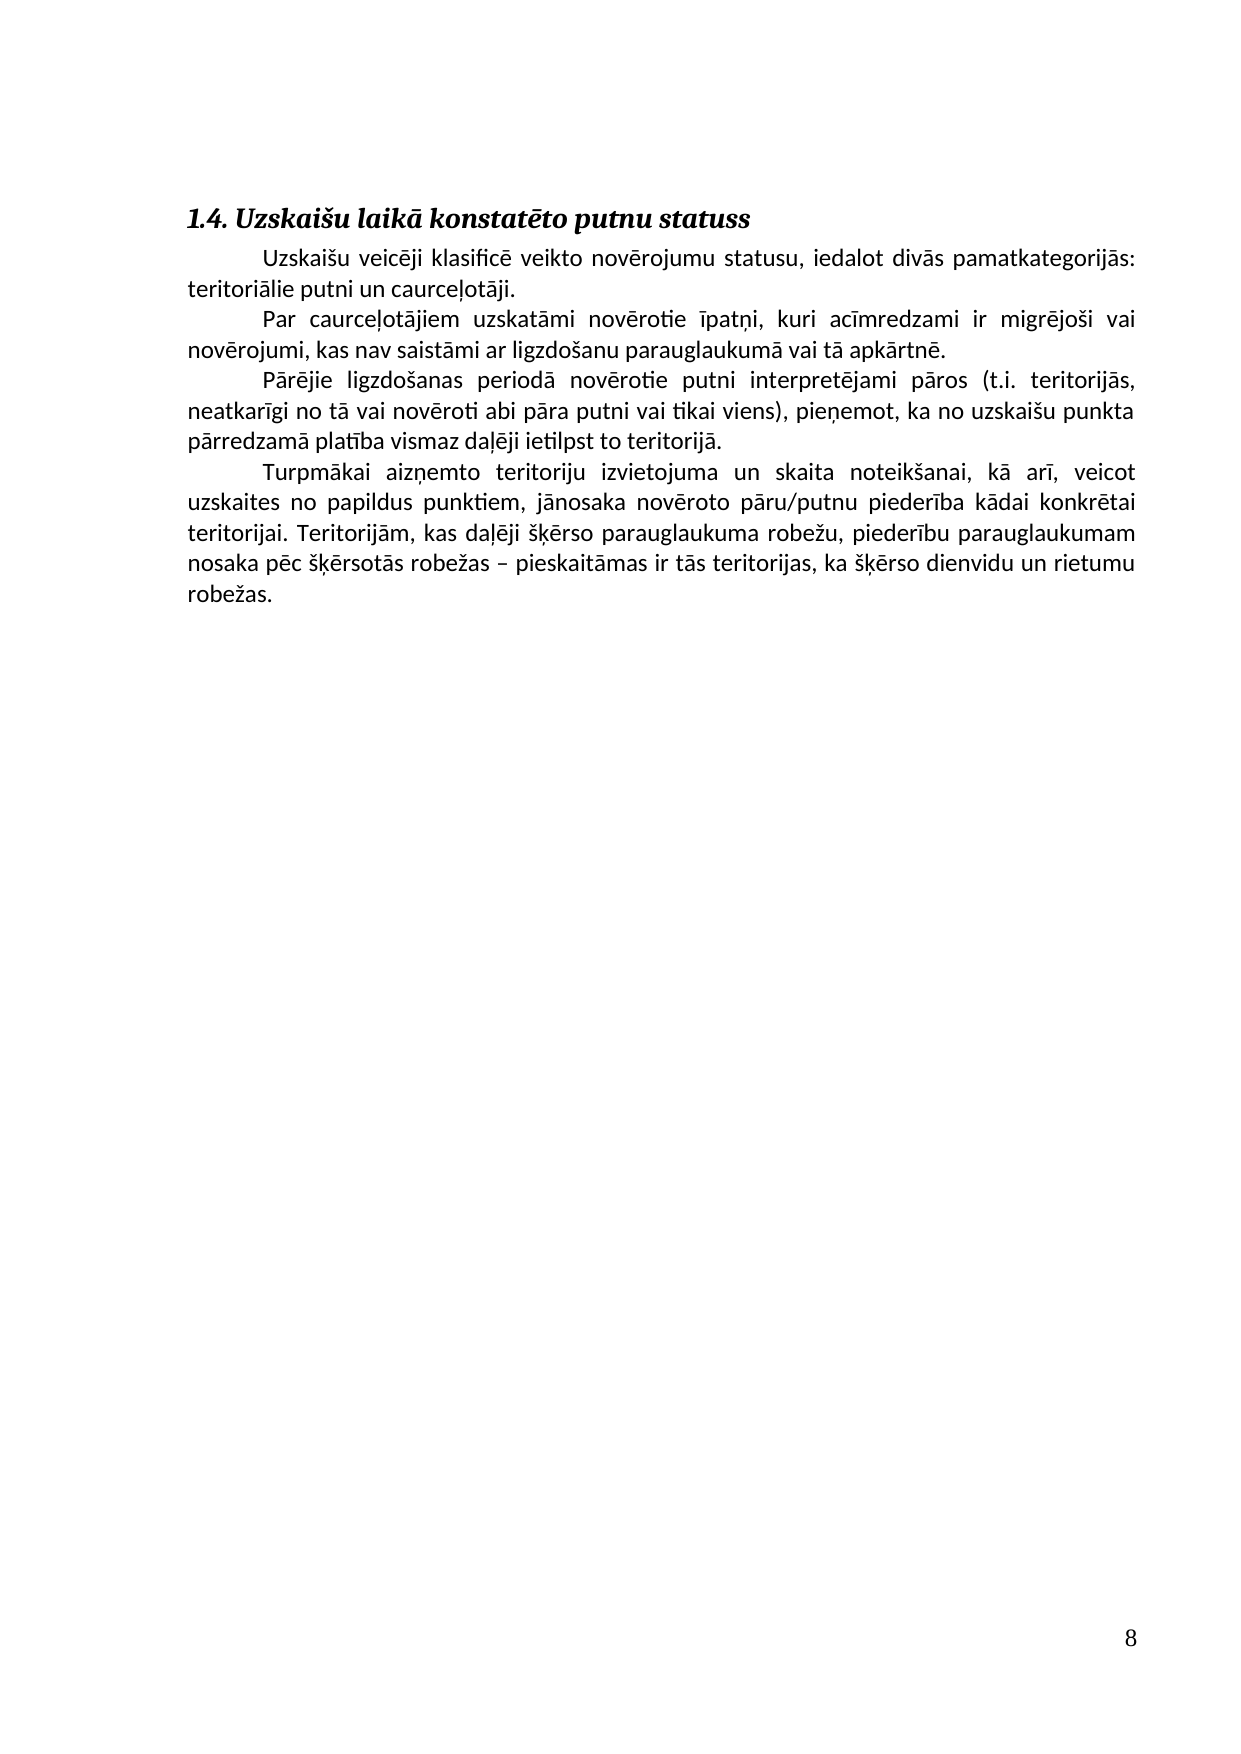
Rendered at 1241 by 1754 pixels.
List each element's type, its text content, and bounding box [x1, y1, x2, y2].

subtitle 1.4. Uzskaišu laikā konstatēto putnu statuss [187, 203, 1137, 236]
text Uzskaišu veicēji klasificē veikto novērojumu statusu, iedalot divās pamatkategorijās: teritoriālie putni un caurceļotāji. [187, 242, 1137, 303]
text Turpmākai aizņemto teritoriju izvietojuma un skaita noteikšanai, kā arī, veicot uzskaites no papildus punktiem, jānosaka novēroto pāru/putnu piederība kādai konkrētai teritorijai. Teritorijām, kas daļēji šķērso parauglaukuma robežu, piederību parauglaukumam nosaka pēc šķērsotās robežas – pieskaitāmas ir tās teritorijas, ka šķērso dienvidu un rietumu robežas. [187, 456, 1137, 609]
text Pārējie ligzdošanas periodā novērotie putni interpretējami pāros (t.i. teritorijās, neatkarīgi no tā vai novēroti abi pāra putni vai tikai viens), pieņemot, ka no uzskaišu punkta pārredzamā platība vismaz daļēji ietilpst to teritorijā. [187, 364, 1137, 456]
text Par caurceļotājiem uzskatāmi novērotie īpatņi, kuri acīmredzami ir migrējoši vai novērojumi, kas nav saistāmi ar ligzdošanu parauglaukumā vai tā apkārtnē. [187, 303, 1137, 364]
